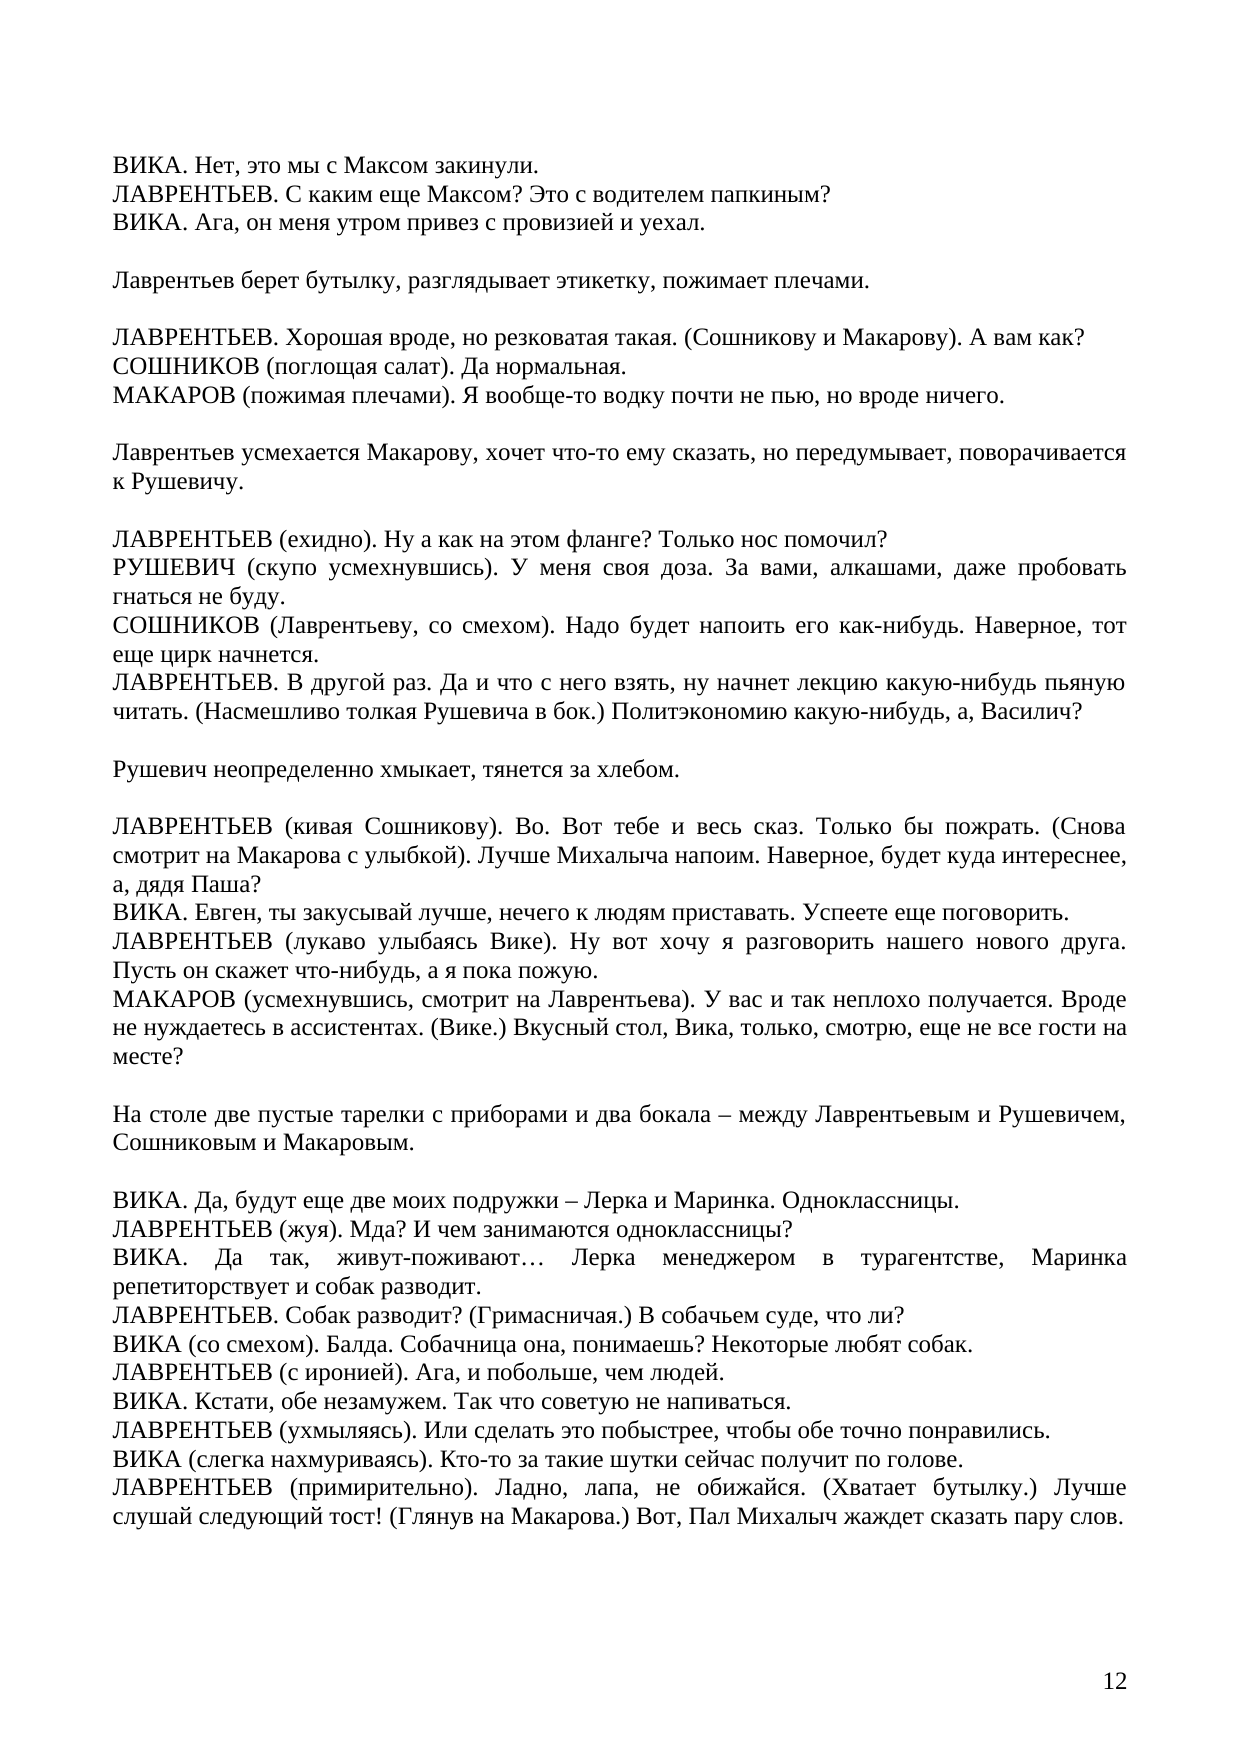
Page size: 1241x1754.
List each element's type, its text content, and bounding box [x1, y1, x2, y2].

text Лаврентьев берет бутылку, разглядывает этикетку, пожимает плечами. [112, 265, 1128, 294]
text РУШЕВИЧ (скупо усмехнувшись). У меня своя доза. За вами, алкашами, даже пробовать гнаться не буду. [112, 552, 1128, 610]
text ВИКА. Кстати, обе незамужем. Так что советую не напиваться. [112, 1386, 1128, 1415]
text ЛАВРЕНТЬЕВ. С каким еще Максом? Это с водителем папкиным? [112, 179, 1128, 207]
text ВИКА. Да так, живут-поживают… Лерка менеджером в турагентстве, Маринка репетиторствует и собак разводит. [112, 1242, 1128, 1300]
text ЛАВРЕНТЬЕВ (кивая Сошникову). Во. Вот тебе и весь сказ. Только бы пожрать. (Снова смотрит на Макарова с улыбкой). Лучше Михалыча напоим. Наверное, будет куда интереснее, а, дядя Паша? [112, 811, 1128, 897]
text ЛАВРЕНТЬЕВ (примирительно). Ладно, лапа, не обижайся. (Хватает бутылку.) Лучше слушай следующий тост! (Глянув на Макарова.) Вот, Пал Михалыч жаждет сказать пару слов. [112, 1472, 1128, 1530]
text ВИКА. Ага, он меня утром привез с провизией и уехал. [112, 207, 1128, 236]
text ЛАВРЕНТЬЕВ (лукаво улыбаясь Вике). Ну вот хочу я разговорить нашего нового друга. Пусть он скажет что-нибудь, а я пока пожую. [112, 926, 1128, 984]
text Лаврентьев усмехается Макарову, хочет что-то ему сказать, но передумывает, поворачивается к Рушевичу. [112, 437, 1128, 495]
text ВИКА (со смехом). Балда. Собачница она, понимаешь? Некоторые любят собак. [112, 1329, 1128, 1357]
text Рушевич неопределенно хмыкает, тянется за хлебом. [112, 754, 1128, 782]
text ЛАВРЕНТЬЕВ. В другой раз. Да и что с него взять, ну начнет лекцию какую-нибудь пьяную читать. (Насмешливо толкая Рушевича в бок.) Политэкономию какую-нибудь, а, Василич? [112, 667, 1128, 725]
text ЛАВРЕНТЬЕВ. Собак разводит? (Гримасничая.) В собачьем суде, что ли? [112, 1300, 1128, 1329]
text СОШНИКОВ (Лаврентьеву, со смехом). Надо будет напоить его как-нибудь. Наверное, тот еще цирк начнется. [112, 610, 1128, 667]
text СОШНИКОВ (поглощая салат). Да нормальная. [112, 351, 1128, 380]
text ЛАВРЕНТЬЕВ (ехидно). Ну а как на этом фланге? Только нос помочил? [112, 524, 1128, 552]
text МАКАРОВ (усмехнувшись, смотрит на Лаврентьева). У вас и так неплохо получается. Вроде не нуждаетесь в ассистентах. (Вике.) Вкусный стол, Вика, только, смотрю, еще не все гости на месте? [112, 984, 1128, 1070]
text ЛАВРЕНТЬЕВ (с иронией). Ага, и побольше, чем людей. [112, 1357, 1128, 1386]
text ВИКА. Евген, ты закусывай лучше, нечего к людям приставать. Успеете еще поговорить. [112, 897, 1128, 926]
text ВИКА (слегка нахмуриваясь). Кто-то за такие шутки сейчас получит по голове. [112, 1444, 1128, 1472]
text ЛАВРЕНТЬЕВ (жуя). Мда? И чем занимаются одноклассницы? [112, 1214, 1128, 1242]
text ВИКА. Нет, это мы с Максом закинули. [112, 150, 1128, 179]
text ЛАВРЕНТЬЕВ. Хорошая вроде, но резковатая такая. (Сошникову и Макарову). А вам как? [112, 322, 1128, 351]
text На столе две пустые тарелки с приборами и два бокала – между Лаврентьевым и Рушевичем, Сошниковым и Макаровым. [112, 1099, 1128, 1156]
text МАКАРОВ (пожимая плечами). Я вообще-то водку почти не пью, но вроде ничего. [112, 380, 1128, 409]
text ВИКА. Да, будут еще две моих подружки – Лерка и Маринка. Одноклассницы. [112, 1185, 1128, 1214]
text ЛАВРЕНТЬЕВ (ухмыляясь). Или сделать это побыстрее, чтобы обе точно понравились. [112, 1415, 1128, 1444]
